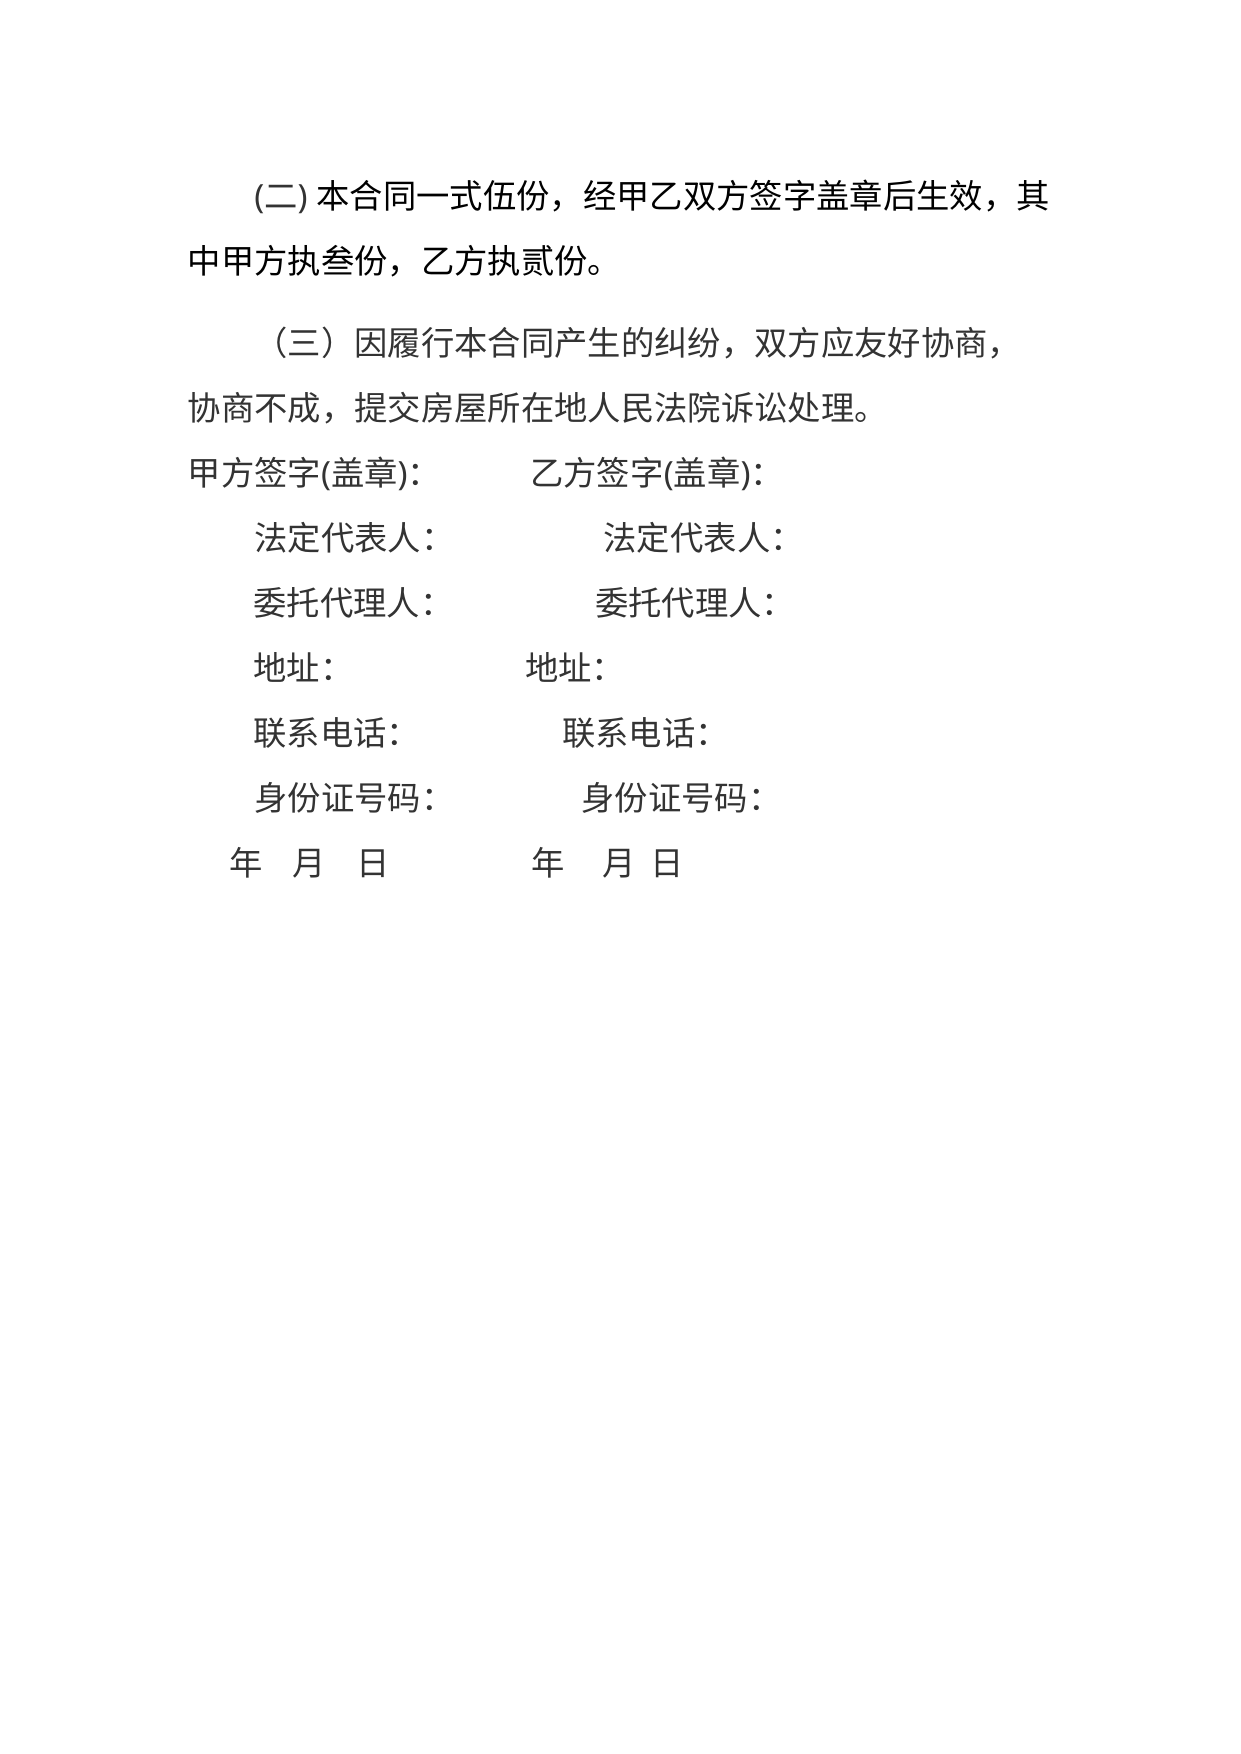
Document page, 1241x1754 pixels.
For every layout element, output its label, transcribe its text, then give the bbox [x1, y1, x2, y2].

text 身份证号码： 身份证号码： [187, 763, 1053, 828]
text (二) 本合同一式伍份，经甲乙双方签字盖章后生效，其中甲方执叁份，乙方执贰份。 [187, 162, 1053, 292]
text 甲方签字(盖章)： 乙方签字(盖章)： [187, 438, 1053, 503]
text 联系电话： 联系电话： [187, 698, 1053, 763]
text 年 月 日 年 月 日 [187, 828, 1053, 893]
text 法定代表人： 法定代表人： [187, 503, 1053, 568]
text （三）因履行本合同产生的纠纷，双方应友好协商，协商不成，提交房屋所在地人民法院诉讼处理。 [187, 308, 1053, 438]
text 委托代理人： 委托代理人： [187, 568, 1053, 633]
text 地址： 地址： [187, 633, 1053, 698]
